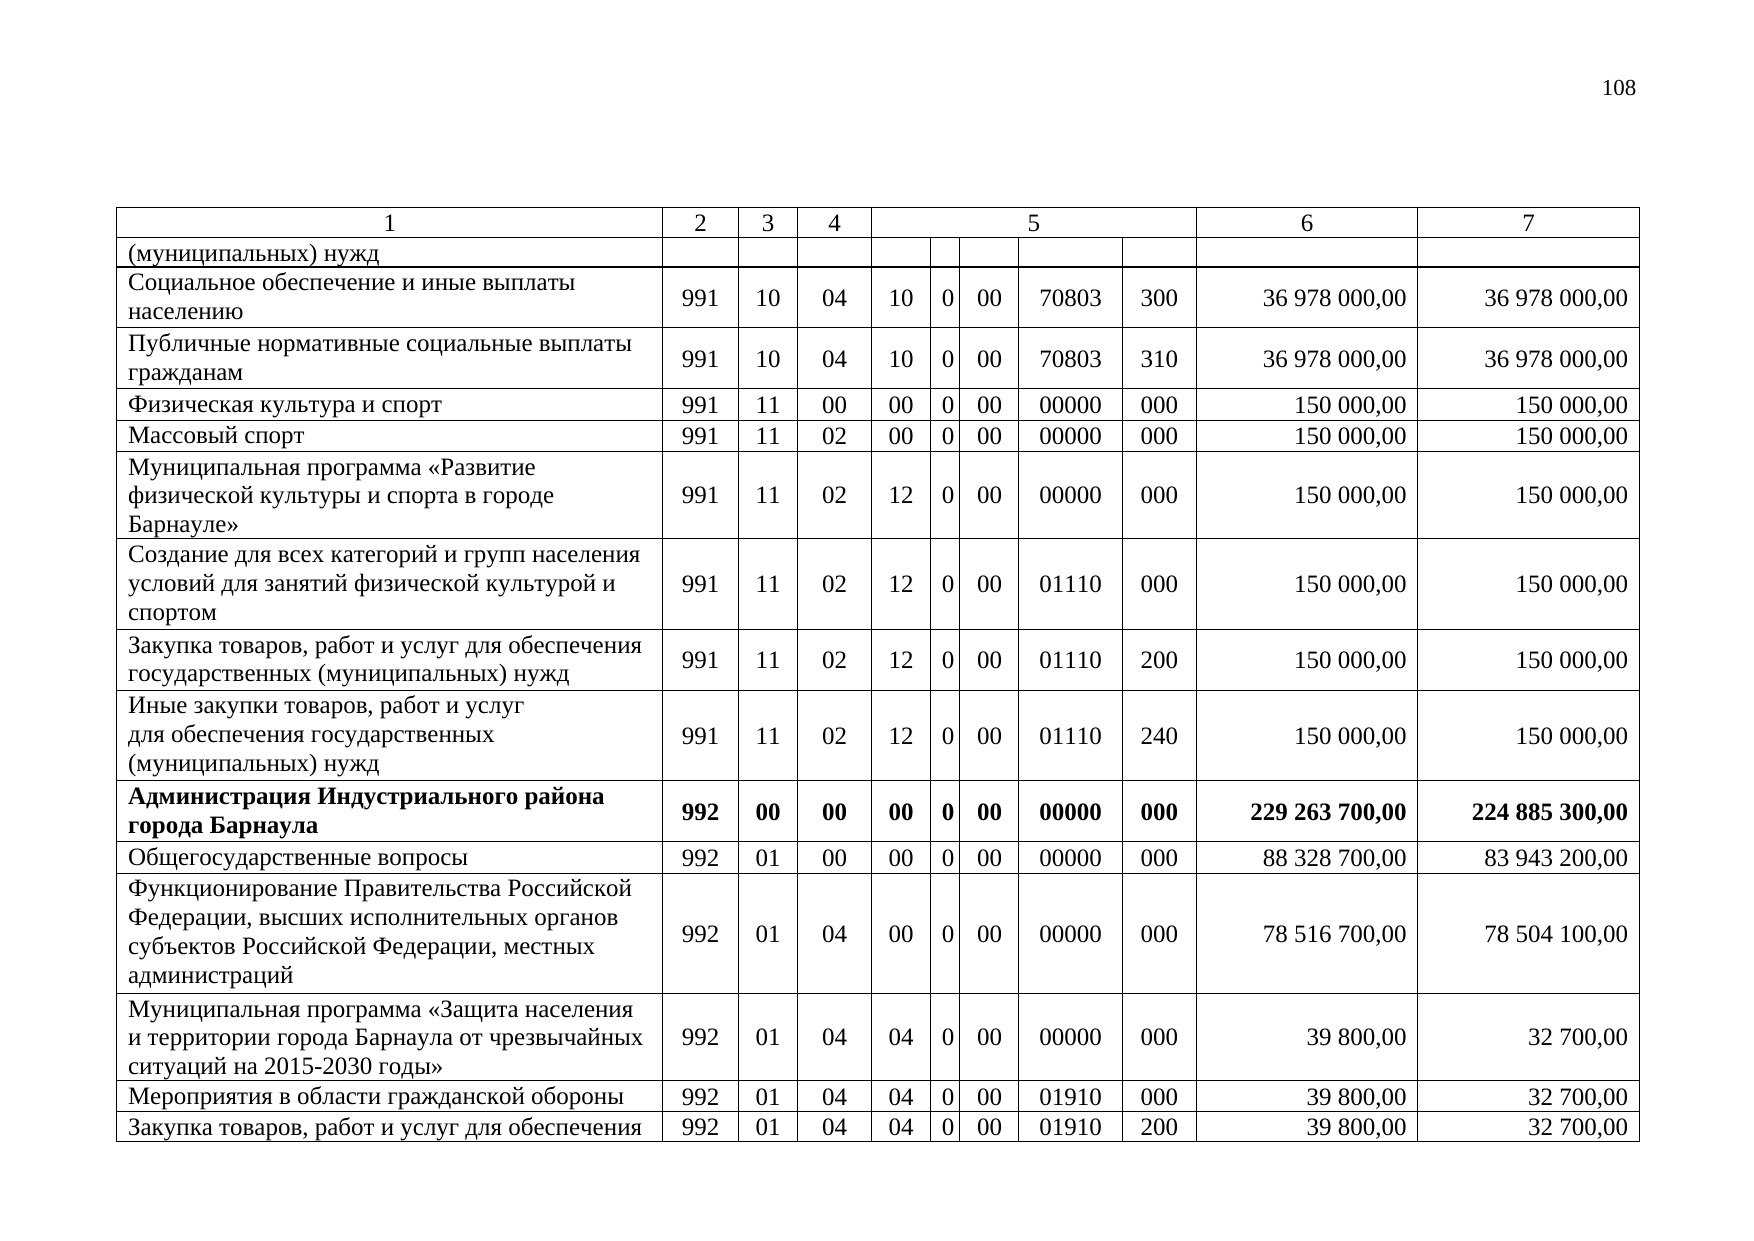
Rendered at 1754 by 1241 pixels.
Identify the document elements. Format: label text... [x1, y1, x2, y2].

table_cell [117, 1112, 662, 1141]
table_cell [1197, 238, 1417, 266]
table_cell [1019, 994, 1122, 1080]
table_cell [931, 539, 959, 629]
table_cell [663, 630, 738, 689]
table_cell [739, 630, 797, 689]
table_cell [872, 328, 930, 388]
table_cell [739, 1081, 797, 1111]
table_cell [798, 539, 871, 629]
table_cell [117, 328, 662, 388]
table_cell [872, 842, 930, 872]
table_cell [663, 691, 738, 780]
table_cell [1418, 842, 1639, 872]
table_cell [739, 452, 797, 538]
table_header 2 [663, 208, 738, 237]
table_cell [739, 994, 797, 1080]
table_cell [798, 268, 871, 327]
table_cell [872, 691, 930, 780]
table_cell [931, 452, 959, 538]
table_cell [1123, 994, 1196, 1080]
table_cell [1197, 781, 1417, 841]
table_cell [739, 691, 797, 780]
table_header 5 [872, 208, 1196, 237]
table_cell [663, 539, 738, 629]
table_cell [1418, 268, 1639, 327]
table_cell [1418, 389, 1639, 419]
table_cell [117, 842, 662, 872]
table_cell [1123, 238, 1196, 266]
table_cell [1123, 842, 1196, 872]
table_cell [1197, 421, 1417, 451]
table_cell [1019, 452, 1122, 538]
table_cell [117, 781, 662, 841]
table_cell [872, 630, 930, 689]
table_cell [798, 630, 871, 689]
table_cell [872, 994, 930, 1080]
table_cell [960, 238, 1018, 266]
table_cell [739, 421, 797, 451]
table_header 4 [798, 208, 871, 237]
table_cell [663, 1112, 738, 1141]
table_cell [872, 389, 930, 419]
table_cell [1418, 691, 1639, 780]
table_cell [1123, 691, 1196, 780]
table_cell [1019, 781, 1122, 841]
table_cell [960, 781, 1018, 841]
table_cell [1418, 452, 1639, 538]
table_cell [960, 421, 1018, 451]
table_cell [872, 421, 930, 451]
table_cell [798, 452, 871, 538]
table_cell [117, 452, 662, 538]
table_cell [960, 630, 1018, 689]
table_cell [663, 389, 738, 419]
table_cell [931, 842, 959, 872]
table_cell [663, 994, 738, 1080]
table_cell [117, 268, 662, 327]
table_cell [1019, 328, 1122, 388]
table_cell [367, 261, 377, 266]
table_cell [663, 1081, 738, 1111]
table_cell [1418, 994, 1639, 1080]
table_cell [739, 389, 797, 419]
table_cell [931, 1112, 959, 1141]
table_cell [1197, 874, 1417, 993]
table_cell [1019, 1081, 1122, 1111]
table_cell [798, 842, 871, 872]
table_header 1 [117, 208, 662, 237]
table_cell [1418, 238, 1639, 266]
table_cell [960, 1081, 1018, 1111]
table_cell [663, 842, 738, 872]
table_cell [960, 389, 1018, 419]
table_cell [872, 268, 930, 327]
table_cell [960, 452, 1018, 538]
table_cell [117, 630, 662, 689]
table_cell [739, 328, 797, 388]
table_header 6 [1197, 208, 1417, 237]
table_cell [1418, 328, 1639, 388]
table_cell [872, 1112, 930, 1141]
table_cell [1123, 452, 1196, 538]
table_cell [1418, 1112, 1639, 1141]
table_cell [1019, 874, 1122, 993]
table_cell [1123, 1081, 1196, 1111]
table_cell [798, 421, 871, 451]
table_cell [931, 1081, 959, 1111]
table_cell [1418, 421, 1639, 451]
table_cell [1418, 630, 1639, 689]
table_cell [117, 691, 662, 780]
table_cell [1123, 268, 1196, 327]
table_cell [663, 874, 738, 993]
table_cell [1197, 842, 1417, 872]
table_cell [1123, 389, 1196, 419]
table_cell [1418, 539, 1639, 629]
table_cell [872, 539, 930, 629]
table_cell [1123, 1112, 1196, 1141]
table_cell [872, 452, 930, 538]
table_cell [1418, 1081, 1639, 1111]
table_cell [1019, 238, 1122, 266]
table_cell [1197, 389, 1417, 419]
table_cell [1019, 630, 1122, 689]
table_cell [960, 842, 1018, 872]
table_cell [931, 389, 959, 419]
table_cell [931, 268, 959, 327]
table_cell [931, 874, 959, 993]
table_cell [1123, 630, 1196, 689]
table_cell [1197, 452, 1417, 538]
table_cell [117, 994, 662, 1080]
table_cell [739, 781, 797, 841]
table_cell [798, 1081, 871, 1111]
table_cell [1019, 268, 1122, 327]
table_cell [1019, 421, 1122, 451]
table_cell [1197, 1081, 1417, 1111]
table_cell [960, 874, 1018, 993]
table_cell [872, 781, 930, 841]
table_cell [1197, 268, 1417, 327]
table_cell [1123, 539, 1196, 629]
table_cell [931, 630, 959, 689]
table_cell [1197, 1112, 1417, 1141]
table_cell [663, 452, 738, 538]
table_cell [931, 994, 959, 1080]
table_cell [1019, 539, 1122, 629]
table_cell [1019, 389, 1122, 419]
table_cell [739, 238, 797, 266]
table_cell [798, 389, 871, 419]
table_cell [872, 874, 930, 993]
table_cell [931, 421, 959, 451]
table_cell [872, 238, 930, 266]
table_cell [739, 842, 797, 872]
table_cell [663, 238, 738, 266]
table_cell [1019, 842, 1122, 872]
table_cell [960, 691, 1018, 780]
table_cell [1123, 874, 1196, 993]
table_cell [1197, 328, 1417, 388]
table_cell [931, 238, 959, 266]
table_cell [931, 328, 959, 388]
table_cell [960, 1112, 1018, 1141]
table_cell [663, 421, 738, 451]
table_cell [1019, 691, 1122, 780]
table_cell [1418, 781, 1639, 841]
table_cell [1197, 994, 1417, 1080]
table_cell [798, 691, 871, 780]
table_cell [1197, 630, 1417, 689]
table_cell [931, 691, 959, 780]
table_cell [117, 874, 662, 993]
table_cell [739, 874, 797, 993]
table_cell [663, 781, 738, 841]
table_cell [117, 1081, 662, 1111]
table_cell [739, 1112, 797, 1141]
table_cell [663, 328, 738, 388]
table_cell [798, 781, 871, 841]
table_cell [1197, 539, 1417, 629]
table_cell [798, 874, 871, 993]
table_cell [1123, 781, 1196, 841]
table_header 3 [739, 208, 797, 237]
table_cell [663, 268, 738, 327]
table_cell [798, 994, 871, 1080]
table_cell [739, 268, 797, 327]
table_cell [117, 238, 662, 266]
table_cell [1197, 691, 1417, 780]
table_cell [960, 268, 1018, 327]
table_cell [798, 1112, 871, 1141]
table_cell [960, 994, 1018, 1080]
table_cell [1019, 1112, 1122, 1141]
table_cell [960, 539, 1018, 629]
table_header 7 [1418, 208, 1639, 237]
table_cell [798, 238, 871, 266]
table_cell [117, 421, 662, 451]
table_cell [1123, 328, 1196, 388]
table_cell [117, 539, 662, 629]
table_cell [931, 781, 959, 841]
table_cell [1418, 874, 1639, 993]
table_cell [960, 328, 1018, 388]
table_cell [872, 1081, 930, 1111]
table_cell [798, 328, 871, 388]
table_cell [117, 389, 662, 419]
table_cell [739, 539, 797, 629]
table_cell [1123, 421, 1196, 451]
